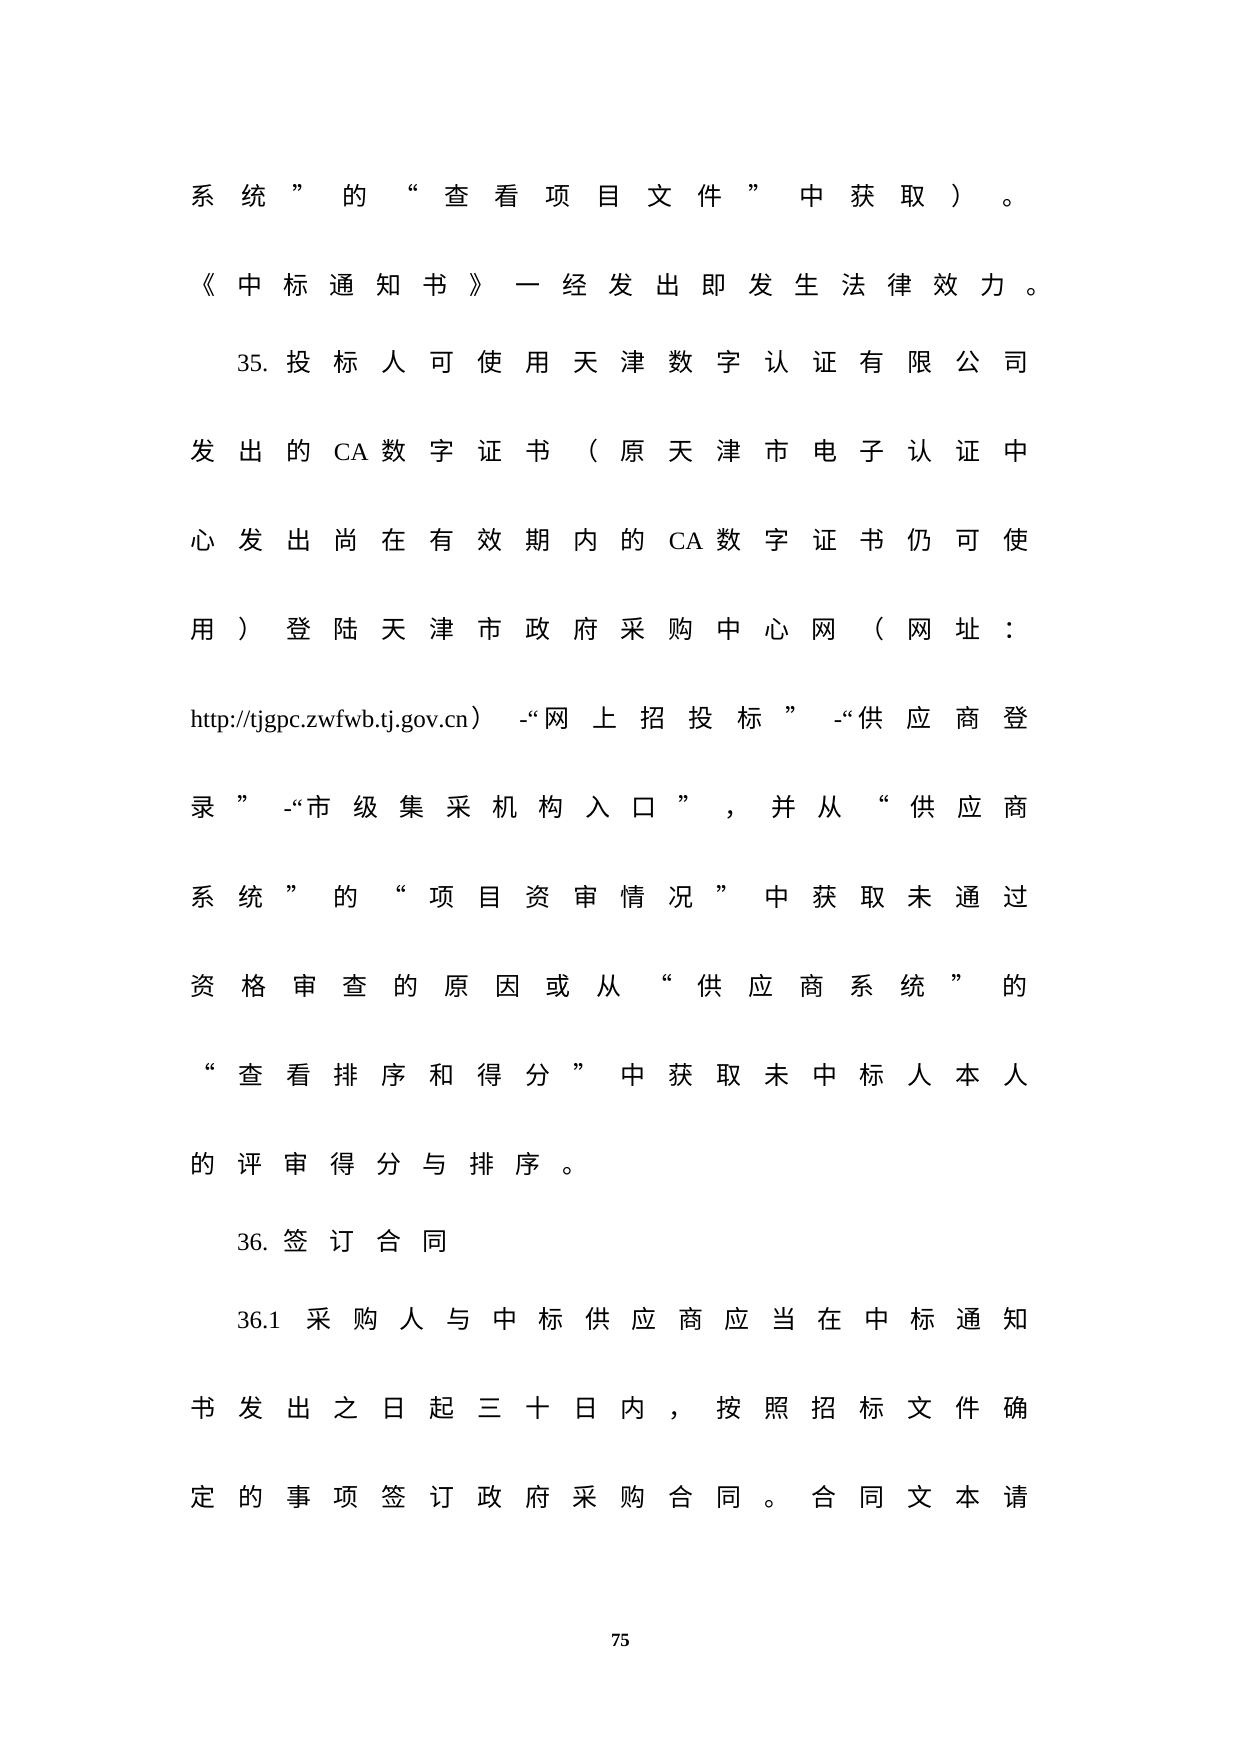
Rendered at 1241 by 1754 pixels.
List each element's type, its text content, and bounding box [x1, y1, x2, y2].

text 35. 投标人可使用天津数字认证有限公司发出的CA数字证书（原天津市电子认证中心发出尚在有效期内的CA数字证书仍可使用）登陆天津市政府采购中心网（网址：http://tjgpc.zwfwb.tj.gov.cn）-“网上招投标”-“供应商登录”-“市级集采机构入口”，并从“供应商系统”的“项目资审情况”中获取未通过资格审查的原因或从“供应商系统”的“查看排序和得分”中获取未中标人本人的评审得分与排序。 [190, 331, 1050, 1192]
text 36. 签订合同 [190, 1210, 1050, 1269]
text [190, 1288, 1050, 1525]
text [190, 164, 1050, 313]
